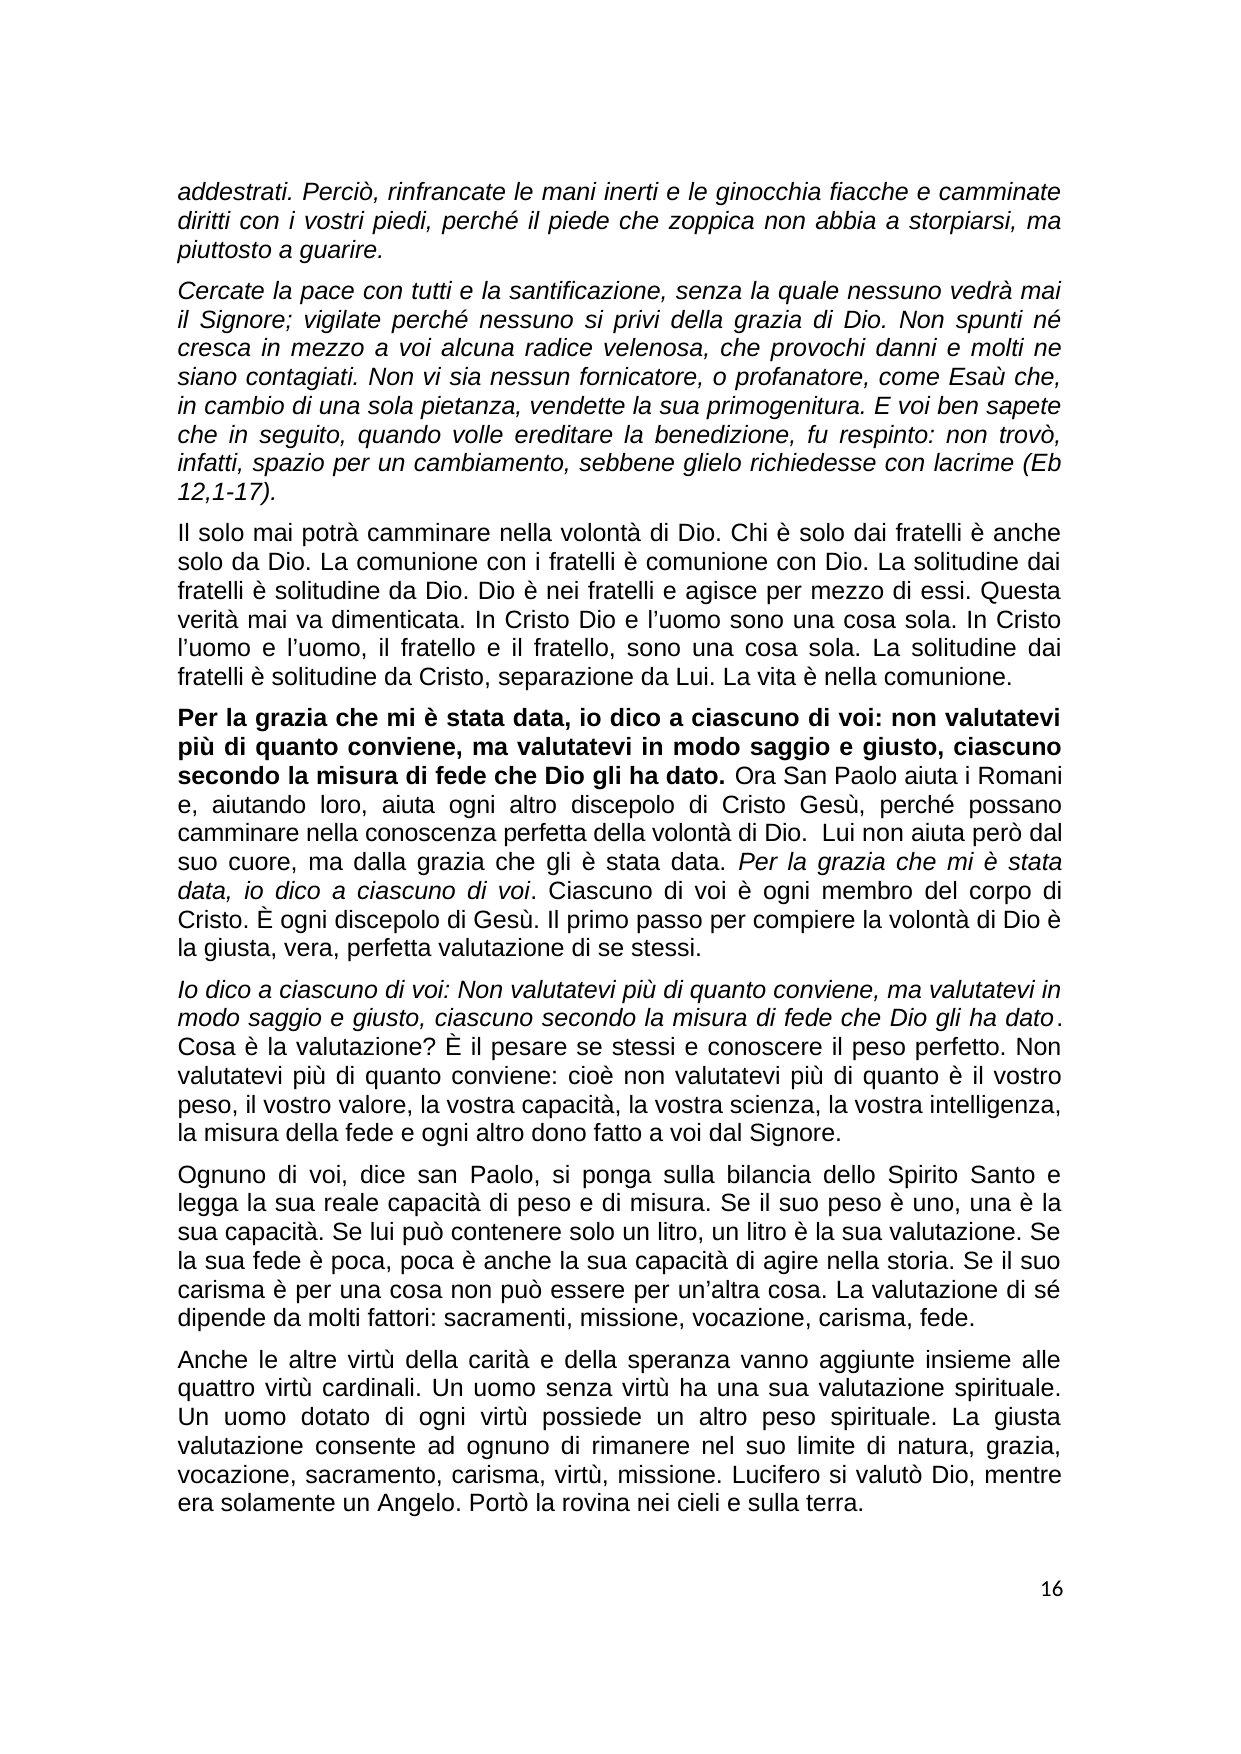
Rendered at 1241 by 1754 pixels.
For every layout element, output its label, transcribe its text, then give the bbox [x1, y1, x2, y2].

text Per la grazia che mi è stata data, io dico a ciascuno di voi: non valutatevi più di quanto conviene, ma valutatevi in modo saggio e giusto, ciascuno secondo la misura di fede che Dio gli ha dato. Ora San Paolo aiuta i Romani e, aiutando loro, aiuta ogni altro discepolo di Cristo Gesù, perché possano camminare nella conoscenza perfetta della volontà di Dio. Lui non aiuta però dal suo cuore, ma dalla grazia che gli è stata data. Per la grazia che mi è stata data, io dico a ciascuno di voi. Ciascuno di voi è ogni membro del corpo di Cristo. È ogni discepolo di Gesù. Il primo passo per compiere la volontà di Dio è la giusta, vera, perfetta valutazione di se stessi. [177, 703, 1063, 962]
text Cercate la pace con tutti e la santificazione, senza la quale nessuno vedrà mai il Signore; vigilate perché nessuno si privi della grazia di Dio. Non spunti né cresca in mezzo a voi alcuna radice velenosa, che provochi danni e molti ne siano contagiati. Non vi sia nessun fornicatore, o profanatore, come Esaù che, in cambio di una sola pietanza, vendette la sua primogenitura. E voi ben sapete che in seguito, quando volle ereditare la benedizione, fu respinto: non trovò, infatti, spazio per un cambiamento, sebbene glielo richiedesse con lacrime (Eb 12,1-17). [177, 276, 1063, 506]
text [177, 177, 1063, 263]
text Anche le altre virtù della carità e della speranza vanno aggiunte insieme alle quattro virtù cardinali. Un uomo senza virtù ha una sua valutazione spirituale. Un uomo dotato di ogni virtù possiede un altro peso spirituale. La giusta valutazione consente ad ognuno di rimanere nel suo limite di natura, grazia, vocazione, sacramento, carisma, virtù, missione. Lucifero si valutò Dio, mentre era solamente un Angelo. Portò la rovina nei cieli e sulla terra. [177, 1345, 1063, 1517]
text Ognuno di voi, dice san Paolo, si ponga sulla bilancia dello Spirito Santo e legga la sua reale capacità di peso e di misura. Se il suo peso è uno, una è la sua capacità. Se lui può contenere solo un litro, un litro è la sua valutazione. Se la sua fede è poca, poca è anche la sua capacità di agire nella storia. Se il suo carisma è per una cosa non può essere per un’altra cosa. La valutazione di sé dipende da molti fattori: sacramenti, missione, vocazione, carisma, fede. [177, 1160, 1063, 1332]
text Il solo mai potrà camminare nella volontà di Dio. Chi è solo dai fratelli è anche solo da Dio. La comunione con i fratelli è comunione con Dio. La solitudine dai fratelli è solitudine da Dio. Dio è nei fratelli e agisce per mezzo di essi. Questa verità mai va dimenticata. In Cristo Dio e l’uomo sono una cosa sola. In Cristo l’uomo e l’uomo, il fratello e il fratello, sono una cosa sola. La solitudine dai fratelli è solitudine da Cristo, separazione da Lui. La vita è nella comunione. [177, 518, 1063, 691]
text Io dico a ciascuno di voi: Non valutatevi più di quanto conviene, ma valutatevi in modo saggio e giusto, ciascuno secondo la misura di fede che Dio gli ha dato. Cosa è la valutazione? È il pesare se stessi e conoscere il peso perfetto. Non valutatevi più di quanto conviene: cioè non valutatevi più di quanto è il vostro peso, il vostro valore, la vostra capacità, la vostra scienza, la vostra intelligenza, la misura della fede e ogni altro dono fatto a voi dal Signore. [177, 975, 1063, 1147]
